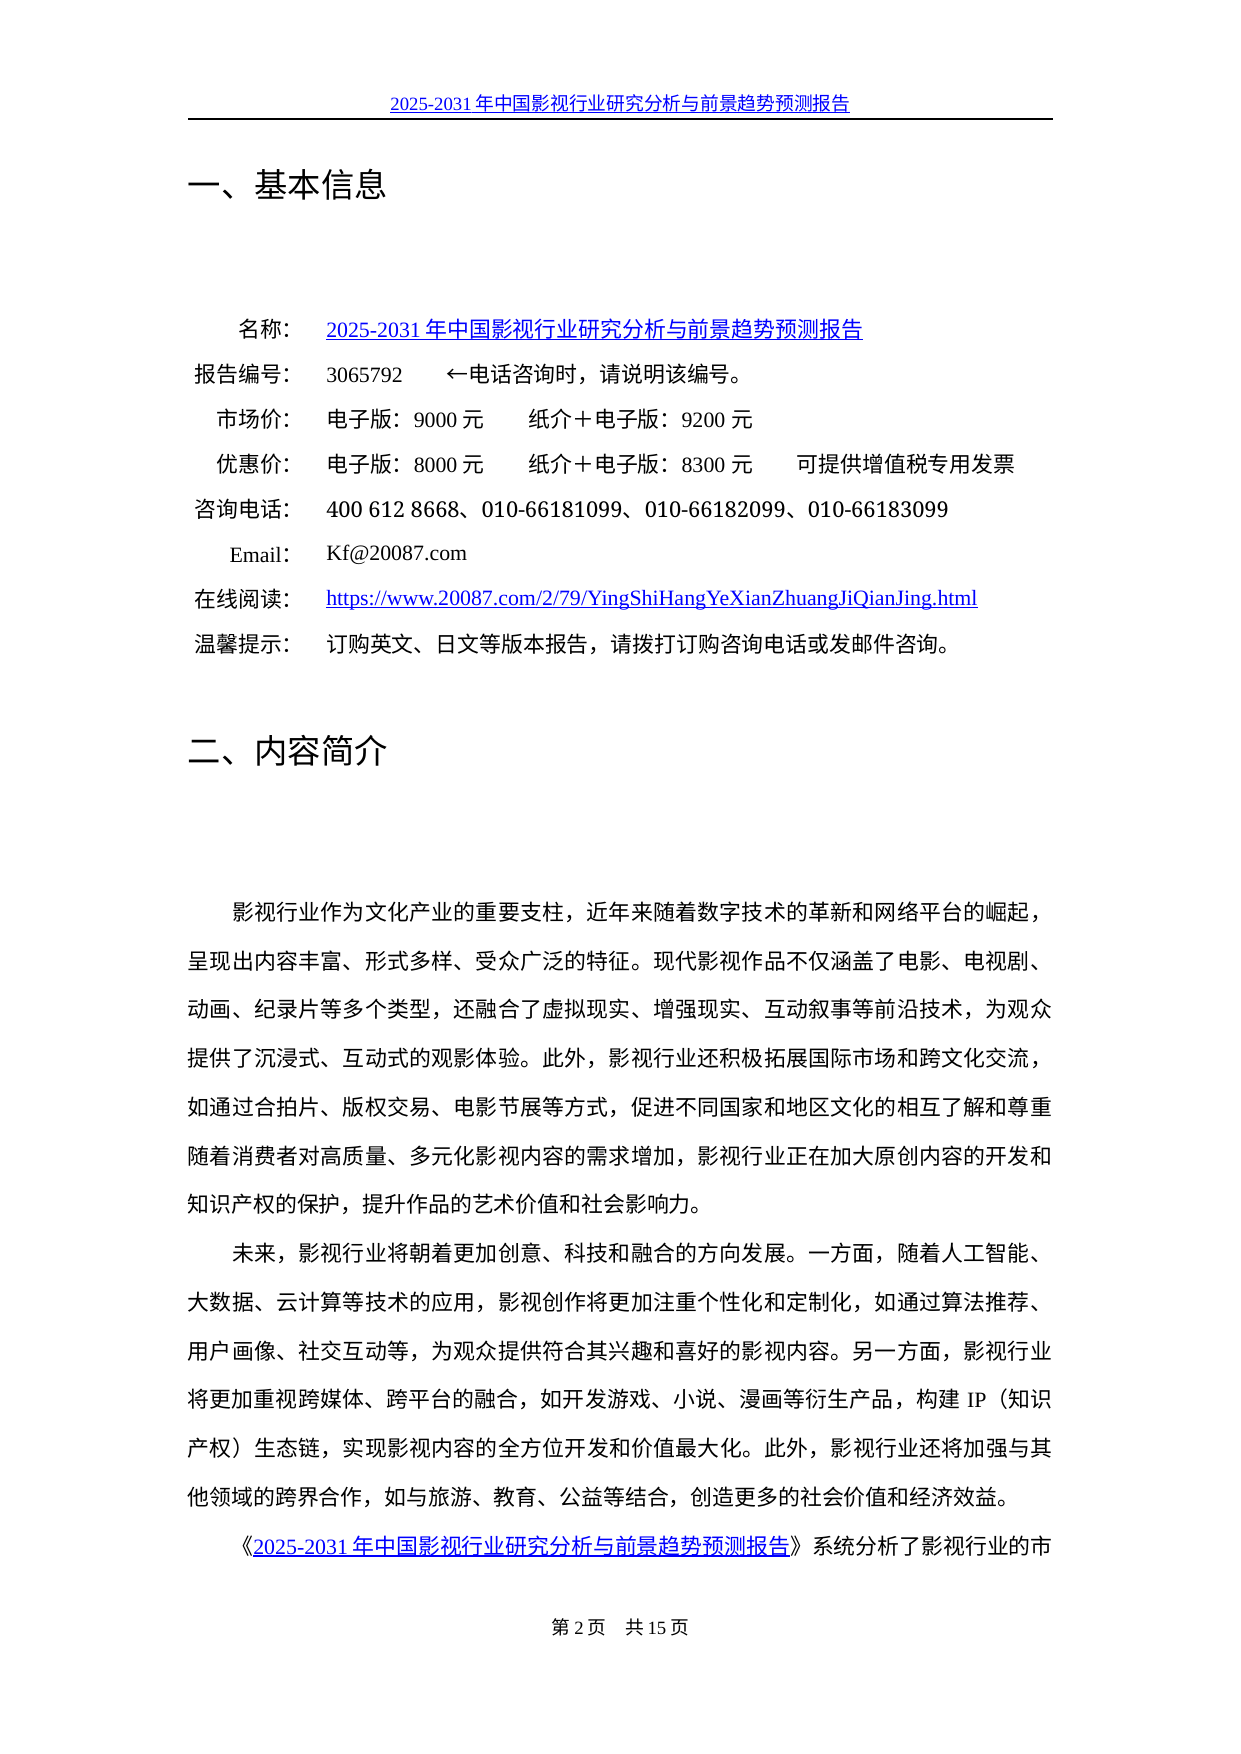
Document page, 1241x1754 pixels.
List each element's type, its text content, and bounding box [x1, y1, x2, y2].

table_cell 订购英文、日文等版本报告，请拨打订购咨询电话或发邮件咨询。 [315, 627, 1073, 672]
title 一、基本信息 [187, 150, 1053, 215]
table_cell [315, 582, 1073, 627]
table_cell 市场价： [167, 402, 315, 447]
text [187, 894, 1053, 1561]
table_cell Kf@20087.com [315, 537, 1073, 582]
table_cell 400 612 8668、010-66181099、010-66182099、010-66183099 [315, 492, 1073, 537]
table_cell 电子版：9000 元 纸介＋电子版：9200 元 [315, 402, 1073, 447]
table_cell 温馨提示： [167, 627, 315, 672]
table_cell Email： [167, 537, 315, 582]
table_cell 报告编号： [167, 357, 315, 402]
table_cell 在线阅读： [167, 582, 315, 627]
title 二、内容简介 [187, 717, 1053, 782]
table_cell 电子版：8000 元 纸介＋电子版：8300 元 可提供增值税专用发票 [315, 447, 1073, 492]
table_header 2025-2031年中国影视行业研究分析与前景趋势预测报告 [315, 312, 1073, 357]
table_cell 优惠价： [167, 447, 315, 492]
table_cell 3065792 ←电话咨询时，请说明该编号。 [315, 357, 1073, 402]
table_header 名称： [167, 312, 315, 357]
table_cell 咨询电话： [167, 492, 315, 537]
